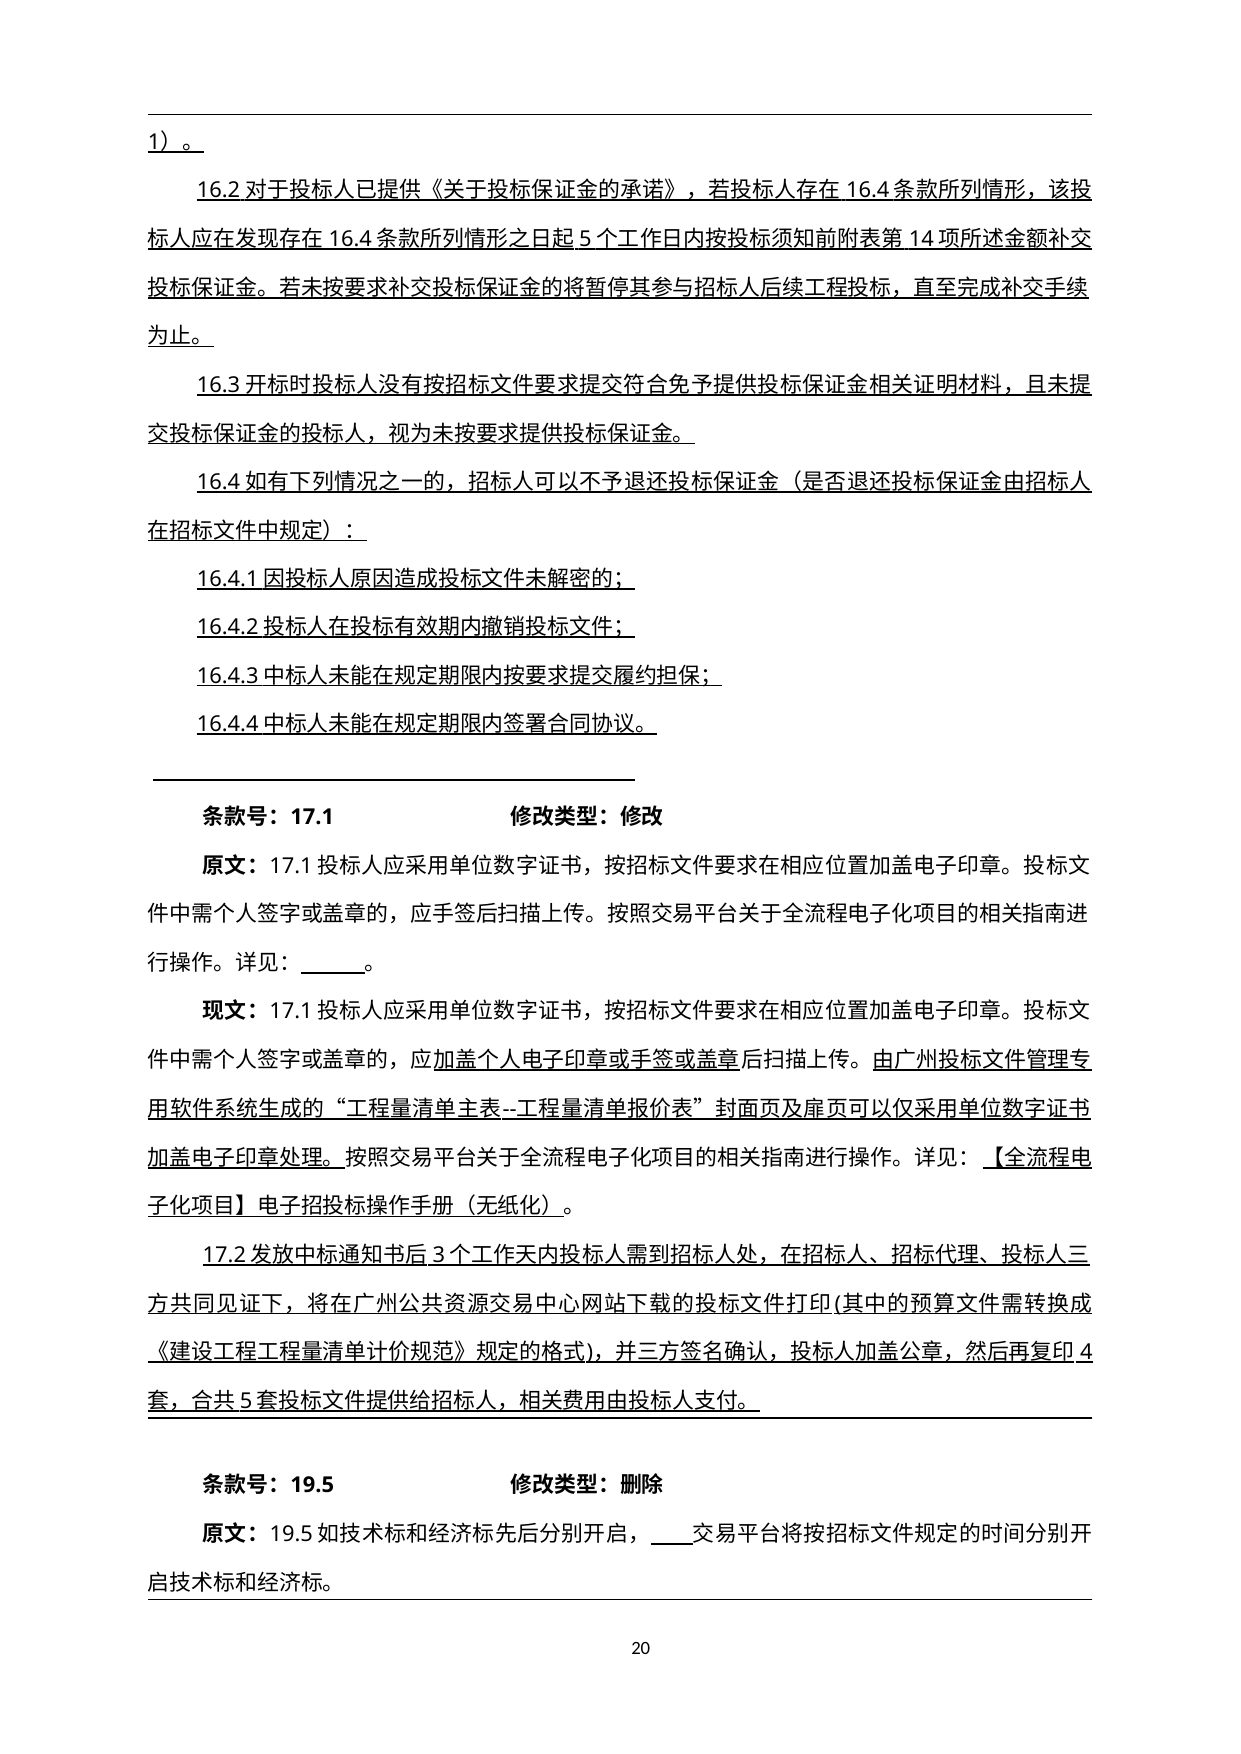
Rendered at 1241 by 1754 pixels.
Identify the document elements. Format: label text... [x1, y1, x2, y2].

text 16.2对于投标人已提供《关于投标保证金的承诺》，若投标人存在16.4条款所列情形，该投标人应在发现存在16.4条款所列情形之日起5个工作日内按投标须知前附表第14项所述金额补交投标保证金。若未按要求补交投标保证金的将暂停其参与招标人后续工程投标，直至完成补交手续为止。 [148, 172, 1092, 248]
text 16.4如有下列情况之一的，招标人可以不予退还投标保证金（是否退还投标保证金由招标人在招标文件中规定）： [148, 463, 1092, 545]
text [148, 123, 1092, 156]
text 原文：17.1投标人应采用单位数字证书，按招标文件要求在相应位置加盖电子印章。投标文件中需个人签字或盖章的，应手签后扫描上传。按照交易平台关于全流程电子化项目的相关指南进行操作。详见： 。 [148, 847, 1092, 977]
text 16.2对于投标人已提供《关于投标保证金的承诺》，若投标人存在16.4条款所列情形，该投标人应在发现存在16.4条款所列情形之日起5个工作日内按投标须知前附表第14项所述金额补交投标保证金。若未按要求补交投标保证金的将暂停其参与招标人后续工程投标，直至完成补交手续为止。 [148, 249, 1092, 351]
text 16.4.1因投标人原因造成投标文件未解密的； [148, 561, 1092, 593]
text 现文：17.1投标人应采用单位数字证书，按招标文件要求在相应位置加盖电子印章。投标文件中需个人签字或盖章的，应加盖个人电子印章或手签或盖章后扫描上传。由广州投标文件管理专用软件系统生成的“工程量清单主表--工程量清单报价表”封面页及扉页可以仅采用单位数字证书加盖电子印章处理。按照交易平台关于全流程电子化项目的相关指南进行操作。详见：【全流程电子化项目】电子招投标操作手册（无纸化）。 [148, 993, 1092, 1221]
text 条款号：17.1 修改类型：修改 [148, 799, 1092, 831]
text 16.3开标时投标人没有按招标文件要求提交符合免予提供投标保证金相关证明材料，且未提交投标保证金的投标人，视为未按要求提供投标保证金。 [148, 366, 1092, 448]
text 16.4.3中标人未能在规定期限内按要求提交履约担保； [148, 657, 1092, 690]
text 16.4.4中标人未能在规定期限内签署合同协议。 [148, 706, 1092, 738]
text 条款号：19.5 修改类型：删除 [148, 1467, 1092, 1500]
text 16.4.2投标人在投标有效期内撤销投标文件； [148, 609, 1092, 641]
text 原文：19.5如技术标和经济标先后分别开启， 交易平台将按招标文件规定的时间分别开启技术标和经济标。 [148, 1516, 1092, 1599]
text 17.2发放中标通知书后3个工作天内投标人需到招标人处，在招标人、招标代理、投标人三方共同见证下，将在广州公共资源交易中心网站下载的投标文件打印(其中的预算文件需转换成《建设工程工程量清单计价规范》规定的格式)，并三方签名确认，投标人加盖公章，然后再复印4套，合共5套投标文件提供给招标人，相关费用由投标人支付。 [148, 1236, 1092, 1417]
